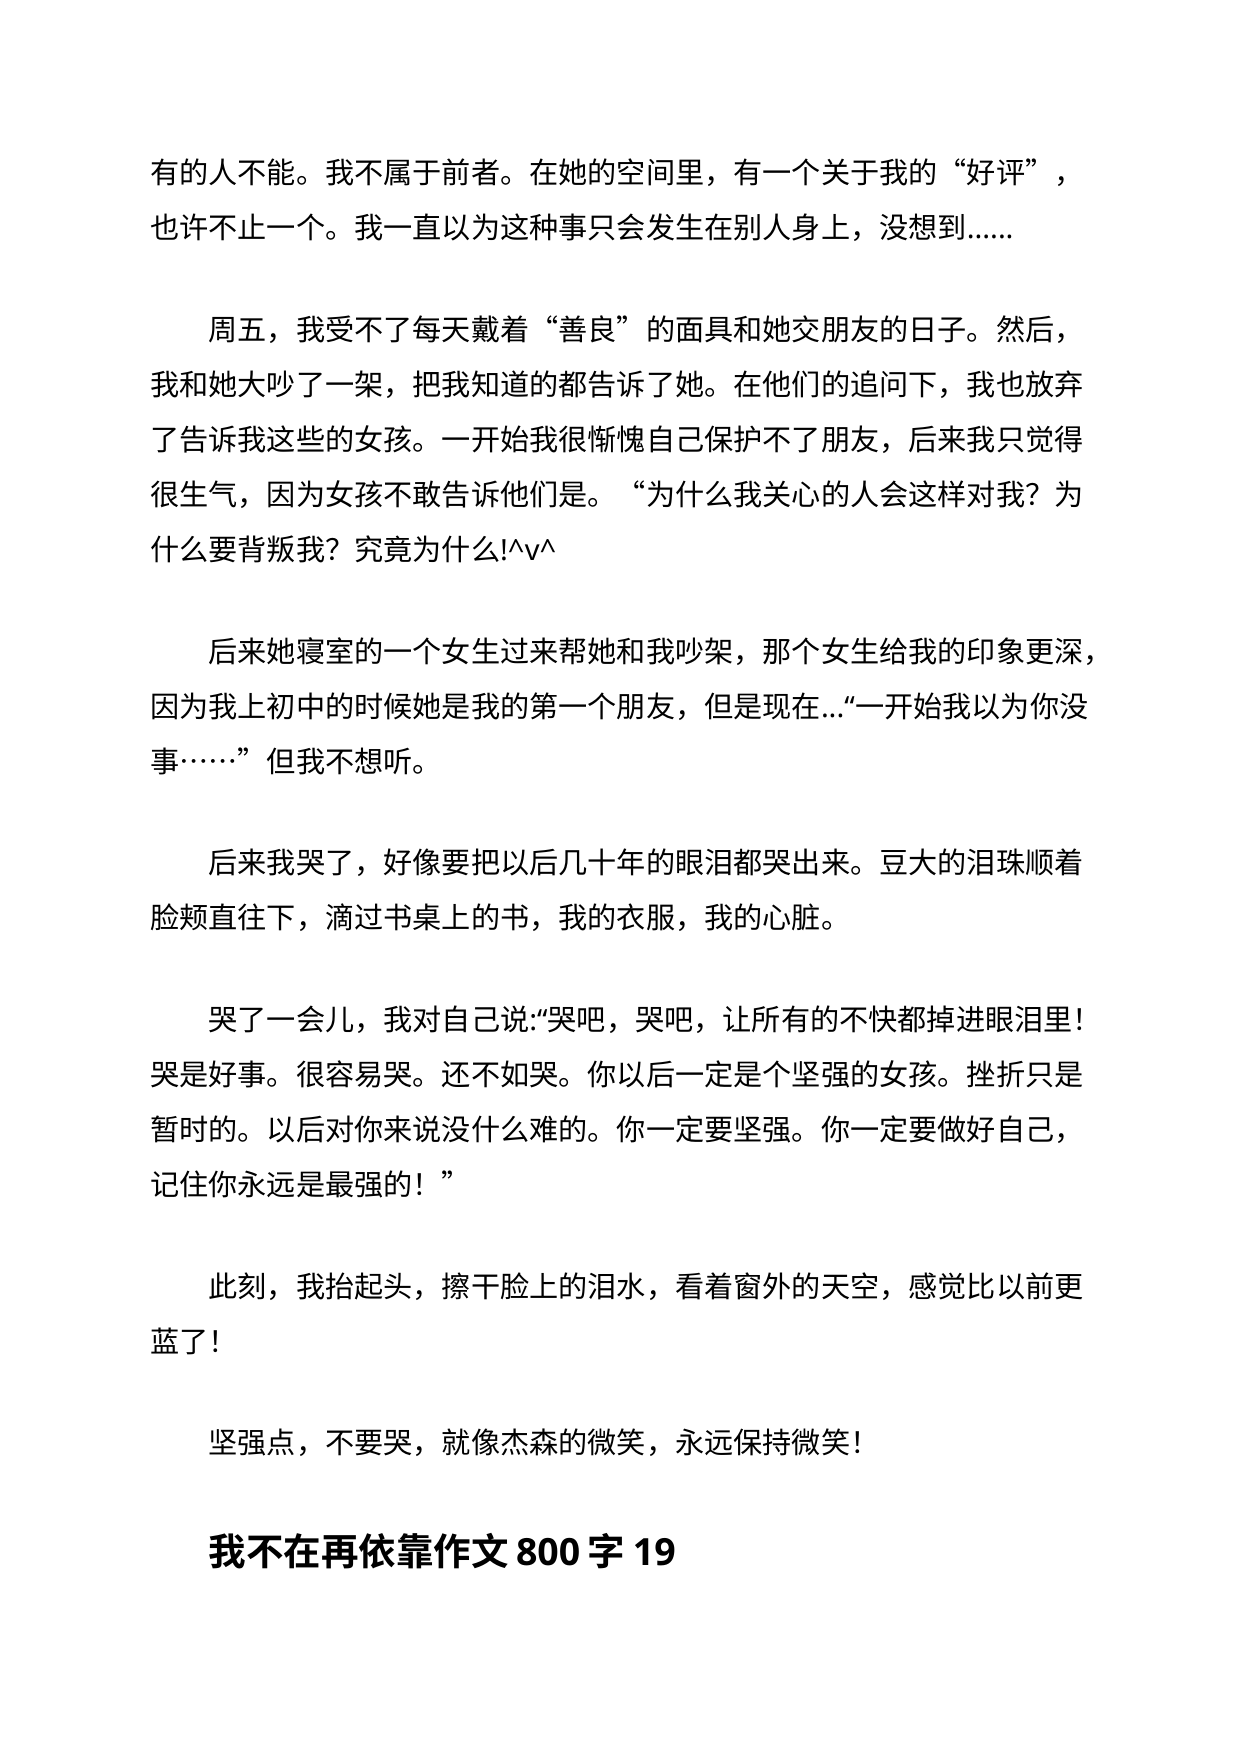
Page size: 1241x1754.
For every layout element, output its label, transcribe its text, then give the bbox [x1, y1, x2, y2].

text 后来我哭了，好像要把以后几十年的眼泪都哭出来。豆大的泪珠顺着脸颊直往下，滴过书桌上的书，我的衣服，我的心脏。 [150, 840, 1090, 937]
text 坚强点，不要哭，就像杰森的微笑，永远保持微笑！ [150, 1420, 1090, 1462]
text 哭了一会儿，我对自己说:“哭吧，哭吧，让所有的不快都掉进眼泪里！哭是好事。很容易哭。还不如哭。你以后一定是个坚强的女孩。挫折只是暂时的。以后对你来说没什么难的。你一定要坚强。你一定要做好自己，记住你永远是最强的！” [150, 997, 1090, 1204]
text 此刻，我抬起头，擦干脸上的泪水，看着窗外的天空，感觉比以前更蓝了！ [150, 1263, 1090, 1361]
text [150, 150, 1090, 247]
text 周五，我受不了每天戴着“善良”的面具和她交朋友的日子。然后，我和她大吵了一架，把我知道的都告诉了她。在他们的追问下，我也放弃了告诉我这些的女孩。一开始我很惭愧自己保护不了朋友，后来我只觉得很生气，因为女孩不敢告诉他们是。“为什么我关心的人会这样对我？为什么要背叛我？究竟为什么!^v^ [150, 307, 1090, 569]
text 我不在再依靠作文800字19 [150, 1522, 1090, 1576]
text 后来她寝室的一个女生过来帮她和我吵架，那个女生给我的印象更深，因为我上初中的时候她是我的第一个朋友，但是现在...“一开始我以为你没事……”但我不想听。 [150, 628, 1090, 781]
